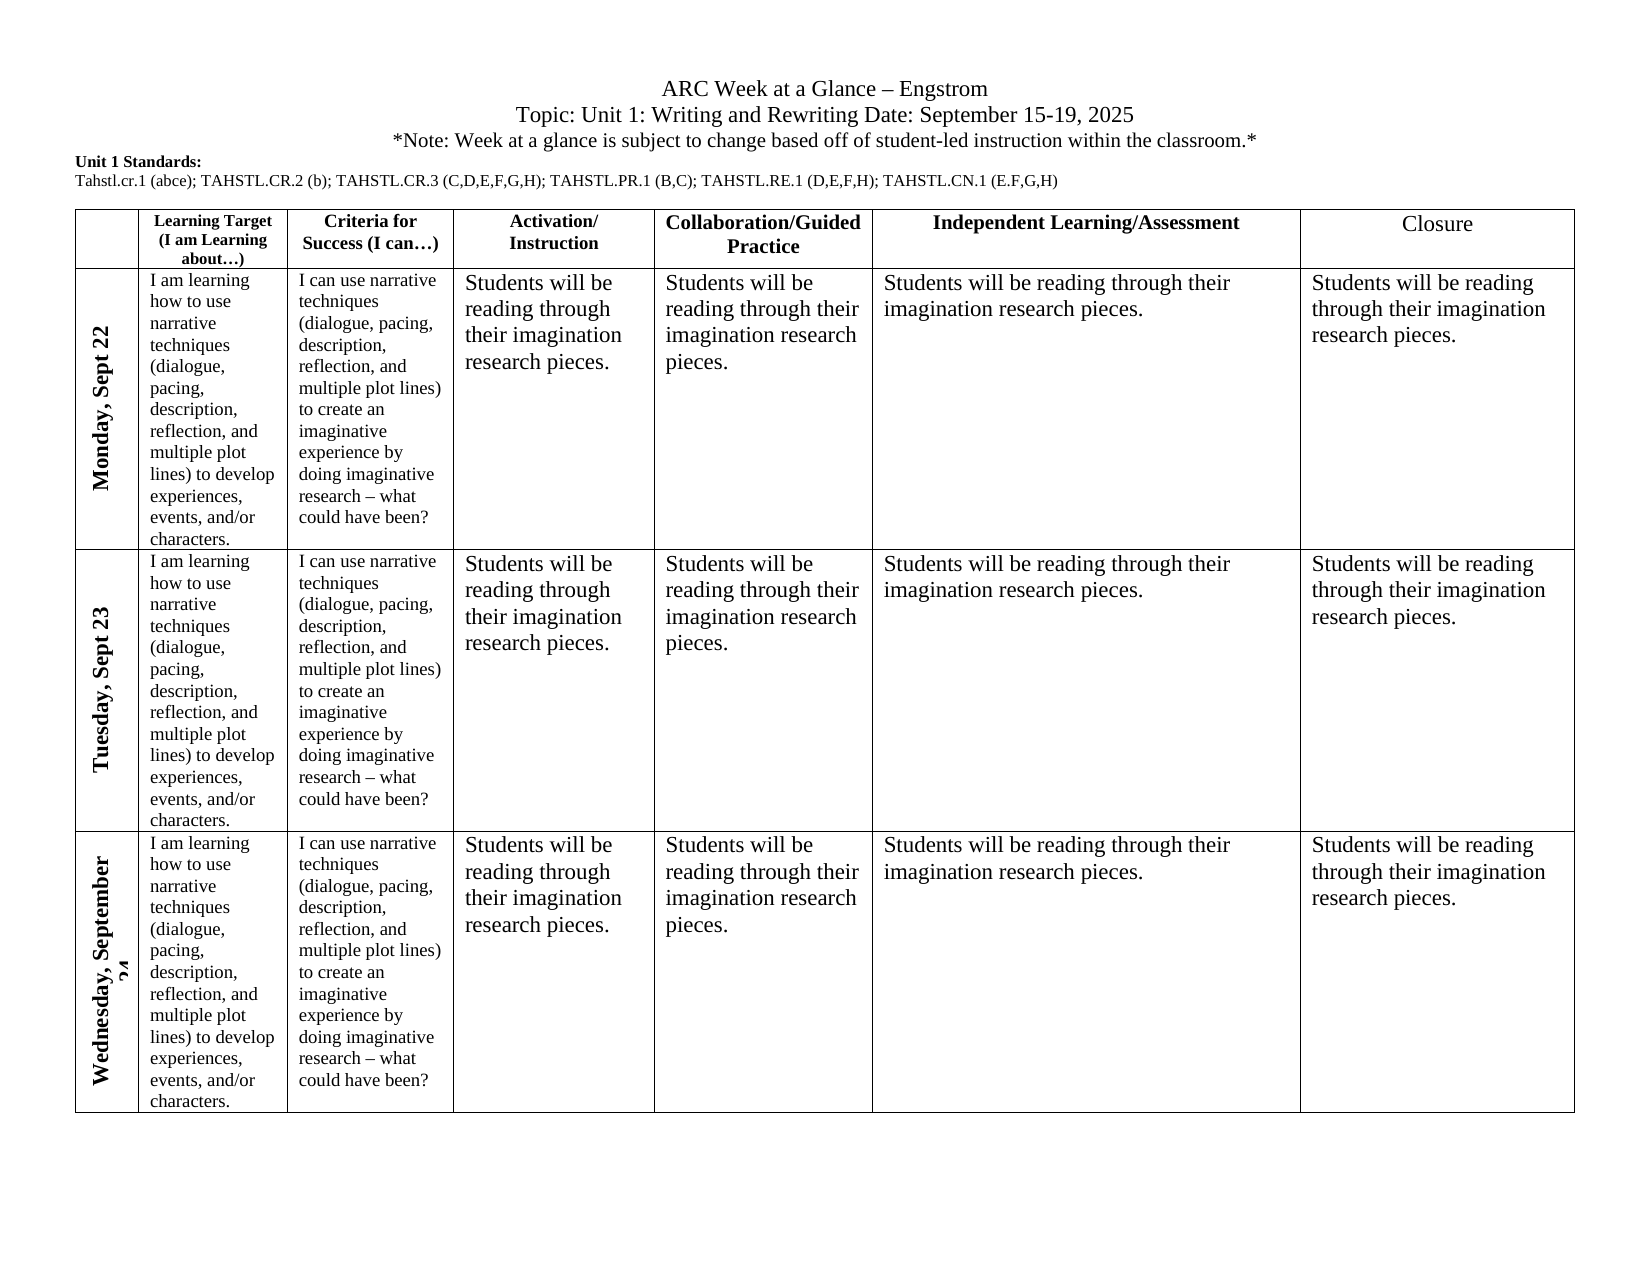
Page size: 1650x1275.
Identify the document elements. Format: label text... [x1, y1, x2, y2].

table_header Collaboration/Guided Practice [655, 210, 872, 268]
table_cell Students will be reading through their imagination research pieces. [873, 269, 1300, 549]
table_cell Students will be reading through their imagination research pieces. [655, 550, 872, 831]
table_header Closure [1301, 210, 1574, 268]
table_cell Students will be reading through their imagination research pieces. [1301, 550, 1574, 831]
table_cell Students will be reading through their imagination research pieces. [655, 832, 872, 1112]
text Unit 1 Standards: [75, 152, 1575, 171]
text Tahstl.cr.1 (abce); TAHSTL.CR.2 (b); TAHSTL.CR.3 (C,D,E,F,G,H); TAHSTL.PR.1 (B,C); TAHSTL.RE.1 (D,E,F,H); TAHSTL.CN.1 (E.F,G,H) [75, 171, 1575, 190]
table_cell Students will be reading through their imagination research pieces. [454, 550, 654, 831]
table_cell Students will be reading through their imagination research pieces. [873, 832, 1300, 1112]
table_header Independent Learning/Assessment [873, 210, 1300, 268]
table_cell Students will be reading through their imagination research pieces. [454, 832, 654, 1112]
table_header [76, 210, 138, 268]
table_header Activation/Instruction [454, 210, 654, 268]
table_cell Students will be reading through their imagination research pieces. [1301, 269, 1574, 549]
table_cell Students will be reading through their imagination research pieces. [1301, 832, 1574, 1112]
table_cell Students will be reading through their imagination research pieces. [655, 269, 872, 549]
table_header Learning Target (I am Learning about…) [139, 210, 287, 268]
table_cell Monday, Sept 22 [76, 269, 138, 549]
table_header Criteria for Success (I can…) [288, 210, 453, 268]
table_cell Students will be reading through their imagination research pieces. [873, 550, 1300, 831]
table_cell Tuesday, Sept 23 [76, 550, 138, 831]
table_cell Students will be reading through their imagination research pieces. [454, 269, 654, 549]
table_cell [139, 832, 287, 1112]
table_cell Wednesday, September 24 [76, 832, 138, 1112]
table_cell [288, 832, 453, 1112]
